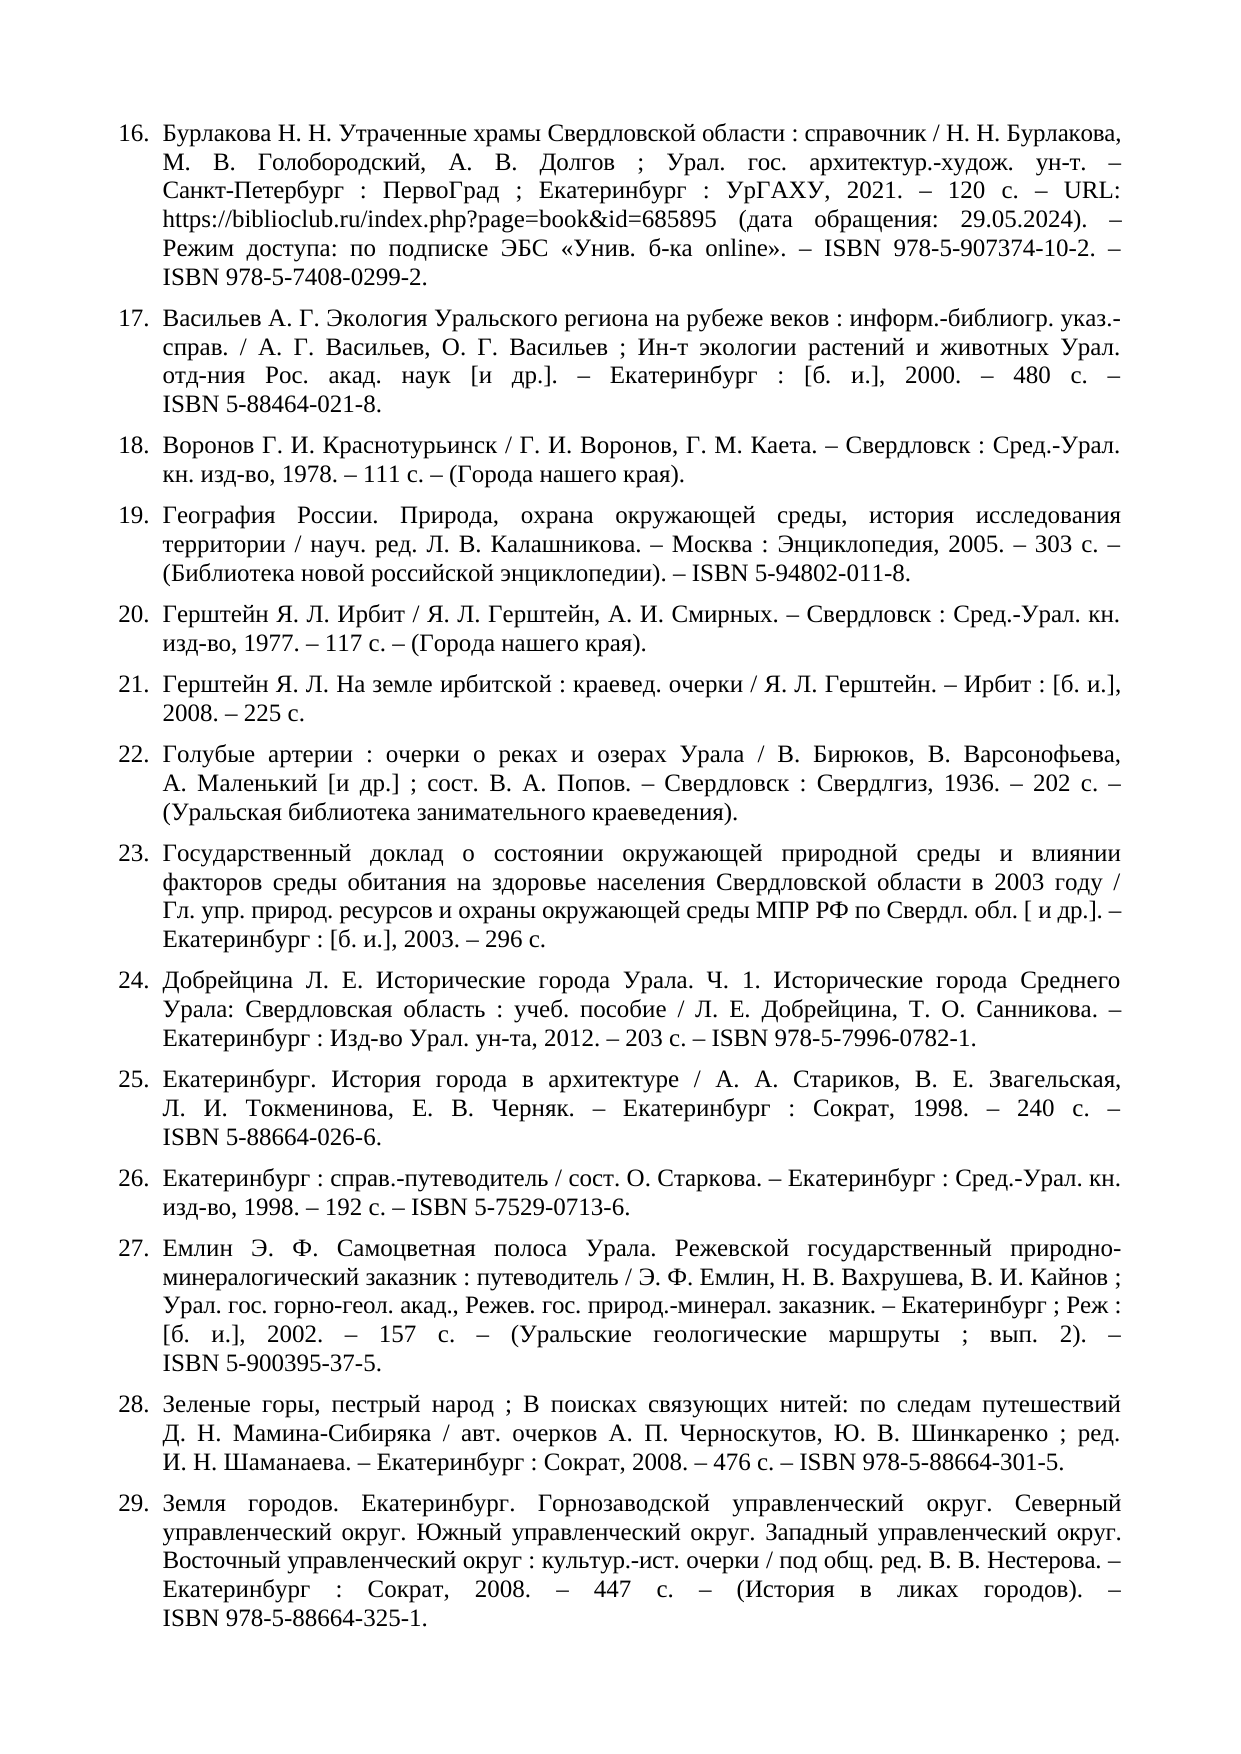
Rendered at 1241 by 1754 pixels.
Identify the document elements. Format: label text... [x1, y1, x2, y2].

list Екатеринбург : справ.-путеводитель / сост. О. Старкова. – Екатеринбург : Сред.-Урал. кн. изд-во, 1998. – 192 с. – ISBN 5-7529-0713-6. [118, 1163, 1122, 1221]
list Бурлакова Н. Н. Утраченные храмы Свердловской области : справочник / Н. Н. Бурлакова, М. В. Голобородский, А. В. Долгов ; Урал. гос. архитектур.-худож. ун-т. – Санкт-Петербург : ПервоГрад ; Екатеринбург : УрГАХУ, 2021. – 120 с. – URL: https://biblioclub.ru/index.php?page=book&id=685895 (дата обращения: 29.05.2024). – Режим доступа: по подписке ЭБС «Унив. б-ка online». – ISBN 978-5-907374-10-2. – ISBN 978-5-7408-0299-2. [118, 118, 1122, 291]
list Герштейн Я. Л. Ирбит / Я. Л. Герштейн, А. И. Смирных. – Свердловск : Сред.-Урал. кн. изд-во, 1977. – 117 с. – (Города нашего края). [118, 599, 1122, 657]
list Герштейн Я. Л. На земле ирбитской : краевед. очерки / Я. Л. Герштейн. – Ирбит : [б. и.], 2008. – 225 с. [118, 669, 1122, 727]
list Зеленые горы, пестрый народ ; В поисках связующих нитей: по следам путешествий Д. Н. Мамина-Сибиряка / авт. очерков А. П. Черноскутов, Ю. В. Шинкаренко ; ред. И. Н. Шаманаева. – Екатеринбург : Сократ, 2008. – 476 с. – ISBN 978-5-88664-301-5. [118, 1389, 1122, 1476]
list Емлин Э. Ф. Самоцветная полоса Урала. Режевской государственный природно-минералогический заказник : путеводитель / Э. Ф. Емлин, Н. В. Вахрушева, В. И. Кайнов ; Урал. гос. горно-геол. акад., Режев. гос. природ.-минерал. заказник. – Екатеринбург ; Реж : [б. и.], 2002. – 157 с. – (Уральские геологические маршруты ; вып. 2). – ISBN 5-900395-37-5. [118, 1233, 1122, 1377]
list Голубые артерии : очерки о реках и озерах Урала / В. Бирюков, В. Варсонофьева, А. Маленький [и др.] ; сост. В. А. Попов. – Свердловск : Свердлгиз, 1936. – 202 c. – (Уральская библиотека занимательного краеведения). [118, 739, 1122, 826]
list Государственный доклад о состоянии окружающей природной среды и влиянии факторов среды обитания на здоровье населения Свердловской области в 2003 году / Гл. упр. природ. ресурсов и охраны окружающей среды МПР РФ по Свердл. обл. [ и др.]. – Екатеринбург : [б. и.], 2003. – 296 с. [118, 838, 1122, 953]
list Екатеринбург. История города в архитектуре / А. А. Стариков, В. Е. Звагельская, Л. И. Токменинова, Е. В. Черняк. – Екатеринбург : Сократ, 1998. – 240 с. – ISBN 5-88664-026-6. [118, 1064, 1122, 1151]
list География России. Природа, охрана окружающей среды, история исследования территории / науч. ред. Л. В. Калашникова. – Москва : Энциклопедия, 2005. – 303 с. – (Библиотека новой российской энциклопедии). – ISBN 5-94802-011-8. [118, 501, 1122, 587]
list Земля городов. Екатеринбург. Горнозаводской управленческий округ. Северный управленческий округ. Южный управленческий округ. Западный управленческий округ. Восточный управленческий округ : культур.-ист. очерки / под общ. ред. В. В. Нестерова. – Екатеринбург : Сократ, 2008. – 447 с. – (История в ликах городов). – ISBN 978-5-88664-325-1. [118, 1488, 1122, 1632]
list Добрейцина Л. Е. Исторические города Урала. Ч. 1. Исторические города Среднего Урала: Свердловская область : учеб. пособие / Л. Е. Добрейцина, Т. О. Санникова. – Екатеринбург : Изд-во Урал. ун-та, 2012. – 203 с. – ISBN 978-5-7996-0782-1. [118, 966, 1122, 1052]
list Васильев А. Г. Экология Уральского региона на рубеже веков : информ.-библиогр. указ.-справ. / А. Г. Васильев, О. Г. Васильев ; Ин-т экологии растений и животных Урал. отд-ния Рос. акад. наук [и др.]. – Екатеринбург : [б. и.], 2000. – 480 с. – ISBN 5-88464-021-8. [118, 303, 1122, 418]
list Воронов Г. И. Краснотурьинск / Г. И. Воронов, Г. М. Каета. – Свердловск : Сред.-Урал. кн. изд-во, 1978. – 111 с. – (Города нашего края). [118, 431, 1122, 488]
